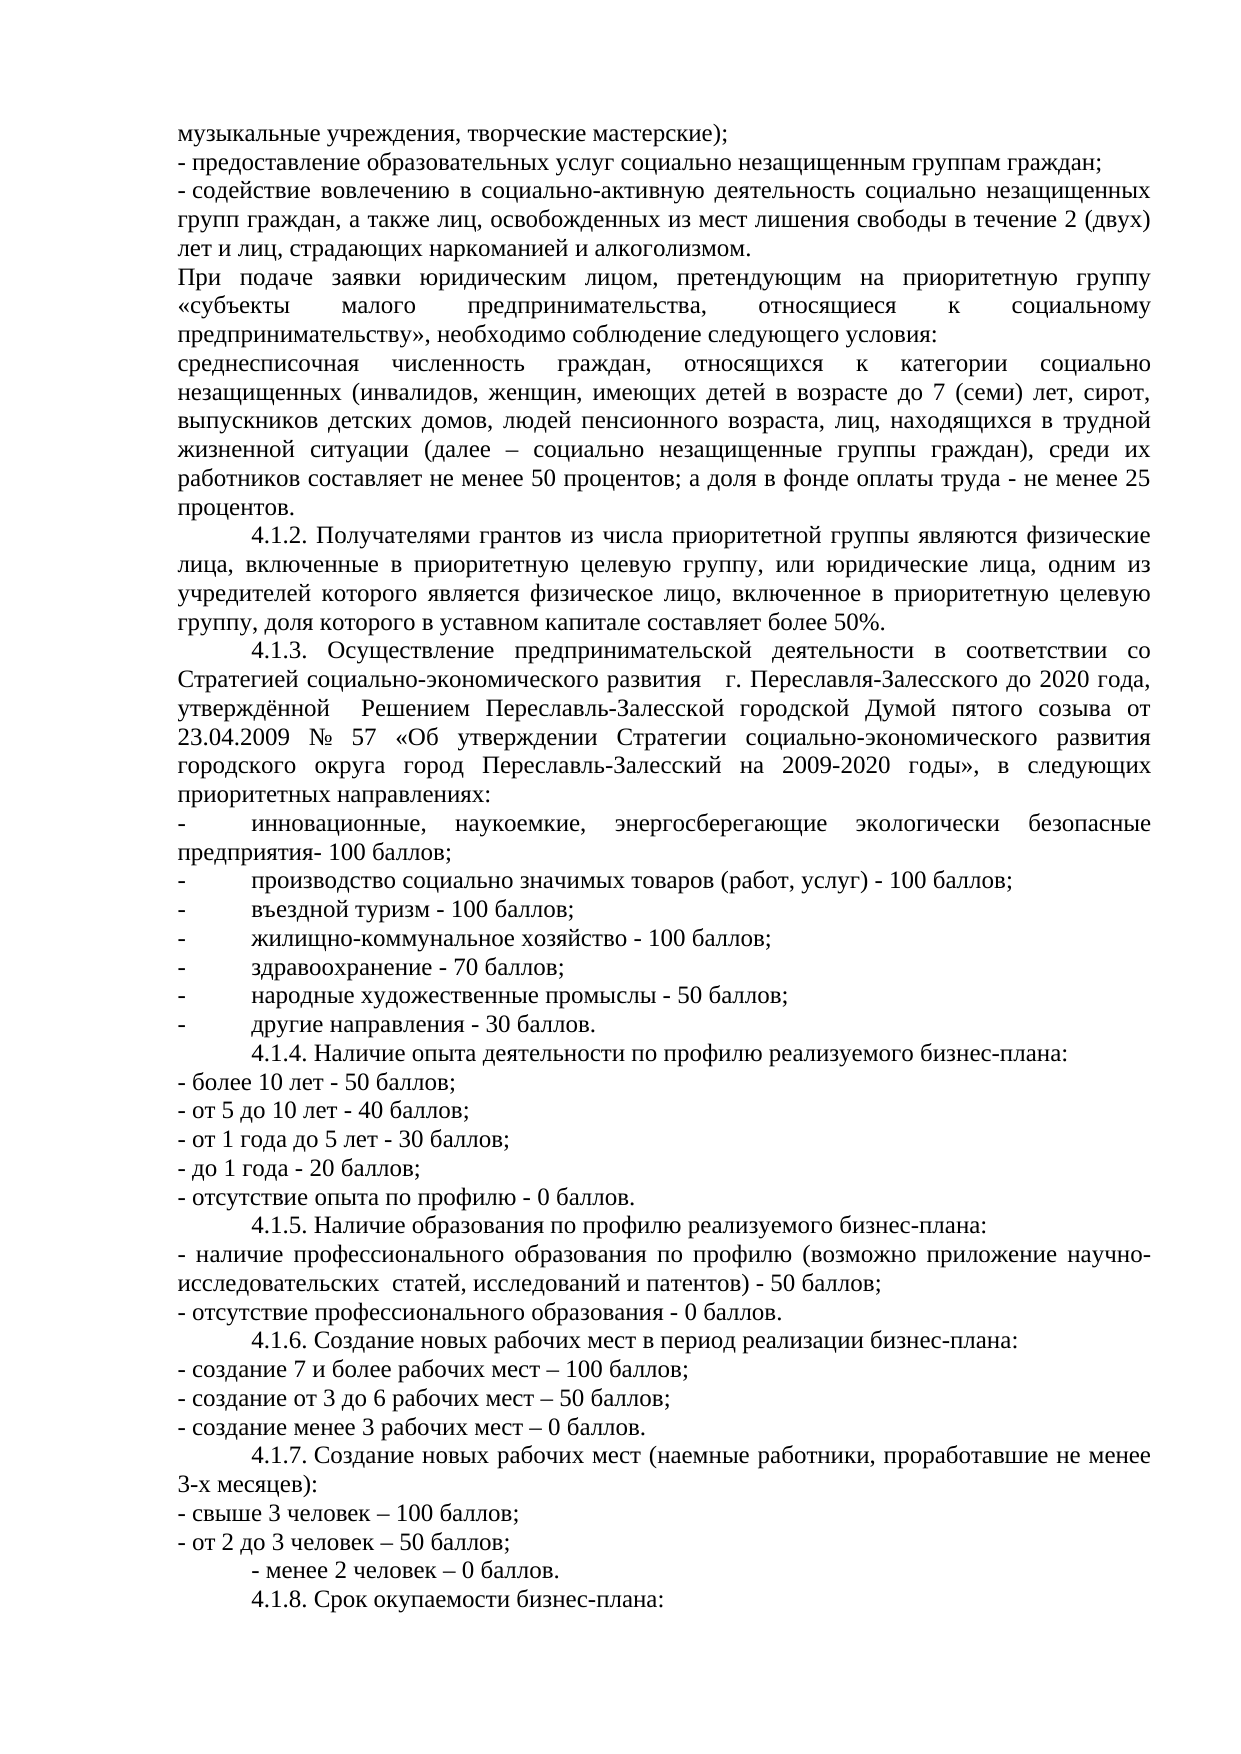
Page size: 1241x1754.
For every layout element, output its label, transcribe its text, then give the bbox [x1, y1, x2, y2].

text - инновационные, наукоемкие, энергосберегающие экологически безопасные предприятия- 100 баллов; [177, 808, 1152, 866]
text - от 1 года до 5 лет - 30 баллов; [177, 1124, 1152, 1153]
text При подаче заявки юридическим лицом, претендующим на приоритетную группу «субъекты малого предпринимательства, относящиеся к социальному предпринимательству», необходимо соблюдение следующего условия: [177, 262, 1152, 348]
text - создание менее 3 рабочих мест – 0 баллов. [177, 1412, 1152, 1441]
text - другие направления - 30 баллов. [177, 1009, 1152, 1038]
text - создание 7 и более рабочих мест – 100 баллов; [177, 1354, 1152, 1383]
text - отсутствие профессионального образования - 0 баллов. [177, 1297, 1152, 1326]
text - жилищно-коммунальное хозяйство - 100 баллов; [177, 923, 1152, 952]
text - создание от 3 до 6 рабочих мест – 50 баллов; [177, 1383, 1152, 1412]
text 4.1.3. Осуществление предпринимательской деятельности в соответствии со Стратегией социально-экономического развития г. Переславля-Залесского до 2020 года, утверждённой Решением Переславль-Залесской городской Думой пятого созыва от 23.04.2009 № 57 «Об утверждении Стратегии социально-экономического развития городского округа город Переславль-Залесский на 2009-2020 годы», в следующих приоритетных направлениях: [177, 636, 1152, 808]
text 4.1.2. Получателями грантов из числа приоритетной группы являются физические лица, включенные в приоритетную целевую группу, или юридические лица, одним из учредителей которого является физическое лицо, включенное в приоритетную целевую группу, доля которого в уставном капитале составляет более 50%. [177, 521, 1152, 636]
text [177, 118, 1152, 147]
text - въездной туризм - 100 баллов; [177, 894, 1152, 923]
text - предоставление образовательных услуг социально незащищенным группам граждан; [177, 147, 1152, 176]
text - здравоохранение - 70 баллов; [177, 952, 1152, 981]
text - до 1 года - 20 баллов; [177, 1153, 1152, 1182]
text - менее 2 человек – 0 баллов. [177, 1556, 1152, 1584]
text - содействие вовлечению в социально-активную деятельность социально незащищенных групп граждан, а также лиц, освобожденных из мест лишения свободы в течение 2 (двух) лет и лиц, страдающих наркоманией и алкоголизмом. [177, 176, 1152, 262]
text 4.1.5. Наличие образования по профилю реализуемого бизнес-плана: [177, 1211, 1152, 1239]
text - народные художественные промыслы - 50 баллов; [177, 981, 1152, 1009]
text среднесписочная численность граждан, относящихся к категории социально незащищенных (инвалидов, женщин, имеющих детей в возрасте до 7 (семи) лет, сирот, выпускников детских домов, людей пенсионного возраста, лиц, находящихся в трудной жизненной ситуации (далее – социально незащищенные группы граждан), среди их работников составляет не менее 50 процентов; а доля в фонде оплаты труда - не менее 25 процентов. [177, 348, 1152, 521]
text - свыше 3 человек – 100 баллов; [177, 1498, 1152, 1527]
text - от 2 до 3 человек – 50 баллов; [177, 1527, 1152, 1556]
text - более 10 лет - 50 баллов; [177, 1067, 1152, 1096]
text 4.1.8. Срок окупаемости бизнес-плана: [177, 1584, 1152, 1613]
text 4.1.6. Создание новых рабочих мест в период реализации бизнес-плана: [177, 1326, 1152, 1354]
text - от 5 до 10 лет - 40 баллов; [177, 1096, 1152, 1124]
text 4.1.7. Создание новых рабочих мест (наемные работники, проработавшие не менее 3-х месяцев): [177, 1441, 1152, 1498]
text - отсутствие опыта по профилю - 0 баллов. [177, 1182, 1152, 1211]
text - производство социально значимых товаров (работ, услуг) - 100 баллов; [177, 866, 1152, 894]
text 4.1.4. Наличие опыта деятельности по профилю реализуемого бизнес-плана: [177, 1038, 1152, 1067]
text - наличие профессионального образования по профилю (возможно приложение научно-исследовательских статей, исследований и патентов) - 50 баллов; [177, 1239, 1152, 1297]
